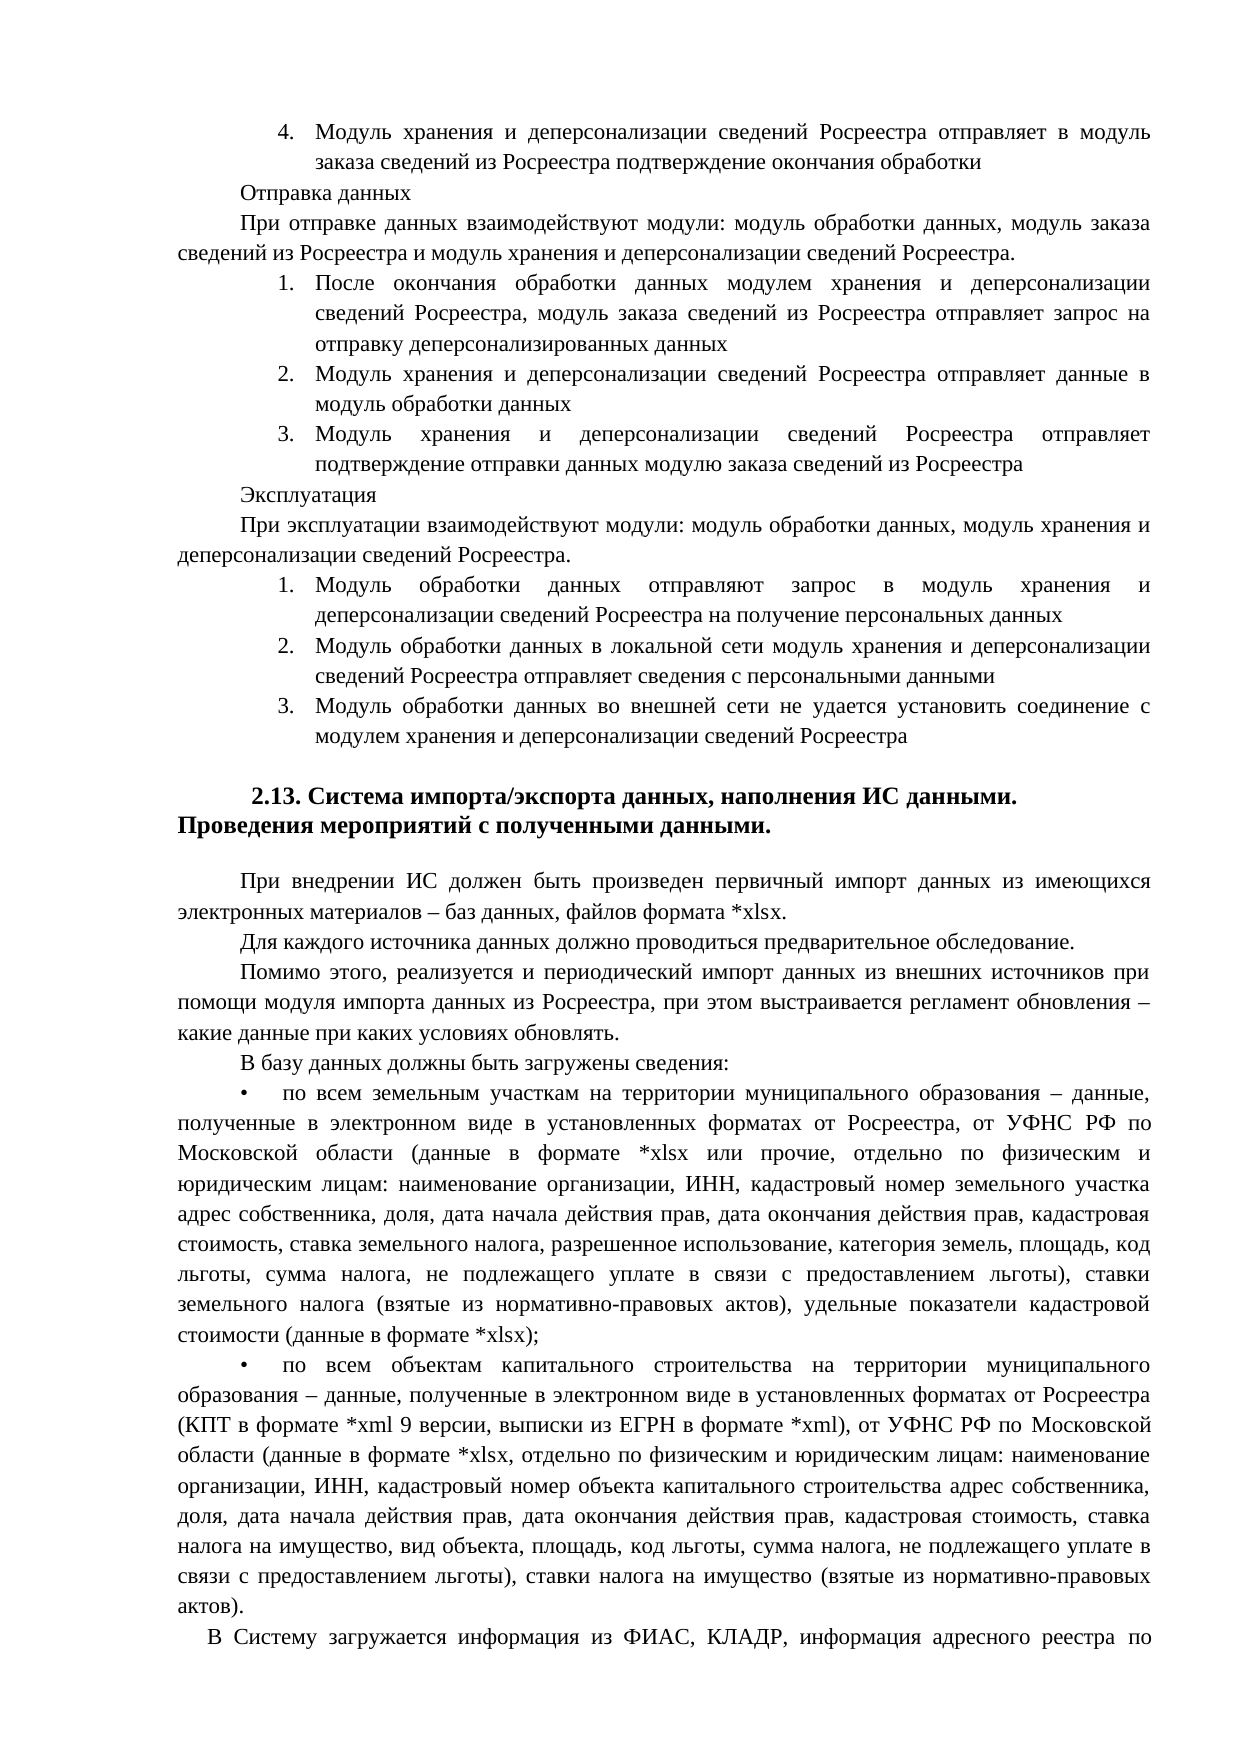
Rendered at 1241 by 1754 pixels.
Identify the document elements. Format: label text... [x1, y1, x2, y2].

text При внедрении ИС должен быть произведен первичный импорт данных из имеющихся электронных материалов – баз данных, файлов формата *xlsx. [177, 867, 1152, 924]
text Для каждого источника данных должно проводиться предварительное обследование. [177, 928, 1152, 954]
list по всем объектам капитального строительства на территории муниципального образования – данные, полученные в электронном виде в установленных форматах от Росреестра (КПТ в формате *xml 9 версии, выписки из ЕГРН в формате *xml), от УФНС РФ по Московской области (данные в формате *xlsx, отдельно по физическим и юридическим лицам: наименование организации, ИНН, кадастровый номер объекта капитального строительства адрес собственника, доля, дата начала действия прав, дата окончания действия прав, кадастровая стоимость, ставка налога на имущество, вид объекта, площадь, код льготы, сумма налога, не подлежащего уплате в связи с предоставлением льготы), ставки налога на имущество (взятые из нормативно-правовых актов). [177, 1351, 1152, 1619]
list После окончания обработки данных модулем хранения и деперсонализации сведений Росреестра, модуль заказа сведений из Росреестра отправляет запрос на отправку деперсонализированных данных [277, 269, 1152, 356]
subtitle 2.13. Система импорта/экспорта данных, наполнения ИС данными. Проведения мероприятий с полученными данными. [177, 781, 1152, 839]
text При эксплуатации взаимодействуют модули: модуль обработки данных, модуль хранения и деперсонализации сведений Росреестра. [177, 511, 1152, 567]
list Модуль обработки данных в локальной сети модуль хранения и деперсонализации сведений Росреестра отправляет сведения с персональными данными [277, 632, 1152, 688]
text В базу данных должны быть загружены сведения: [177, 1049, 1152, 1075]
list Модуль хранения и деперсонализации сведений Росреестра отправляет данные в модуль обработки данных [277, 360, 1152, 416]
list Модуль хранения и деперсонализации сведений Росреестра отправляет подтверждение отправки данных модулю заказа сведений из Росреестра [277, 420, 1152, 477]
list Модуль хранения и деперсонализации сведений Росреестра отправляет в модуль заказа сведений из Росреестра подтверждение окончания обработки [277, 118, 1152, 175]
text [207, 1623, 1152, 1649]
text Эксплуатация [177, 481, 1152, 507]
text Отправка данных [177, 178, 1152, 205]
text Помимо этого, реализуется и периодический импорт данных из внешних источников при помощи модуля импорта данных из Росреестра, при этом выстраивается регламент обновления – какие данные при каких условиях обновлять. [177, 958, 1152, 1045]
list Модуль обработки данных отправляют запрос в модуль хранения и деперсонализации сведений Росреестра на получение персональных данных [277, 571, 1152, 628]
list Модуль обработки данных во внешней сети не удается установить соединение с модулем хранения и деперсонализации сведений Росреестра [277, 692, 1152, 749]
list по всем земельным участкам на территории муниципального образования – данные, полученные в электронном виде в установленных форматах от Росреестра, от УФНС РФ по Московской области (данные в формате *xlsx или прочие, отдельно по физическим и юридическим лицам: наименование организации, ИНН, кадастровый номер земельного участка адрес собственника, доля, дата начала действия прав, дата окончания действия прав, кадастровая стоимость, ставка земельного налога, разрешенное использование, категория земель, площадь, код льготы, сумма налога, не подлежащего уплате в связи с предоставлением льготы), ставки земельного налога (взятые из нормативно-правовых актов), удельные показатели кадастровой стоимости (данные в формате *xlsx); [177, 1079, 1152, 1347]
text При отправке данных взаимодействуют модули: модуль обработки данных, модуль заказа сведений из Росреестра и модуль хранения и деперсонализации сведений Росреестра. [177, 209, 1152, 265]
